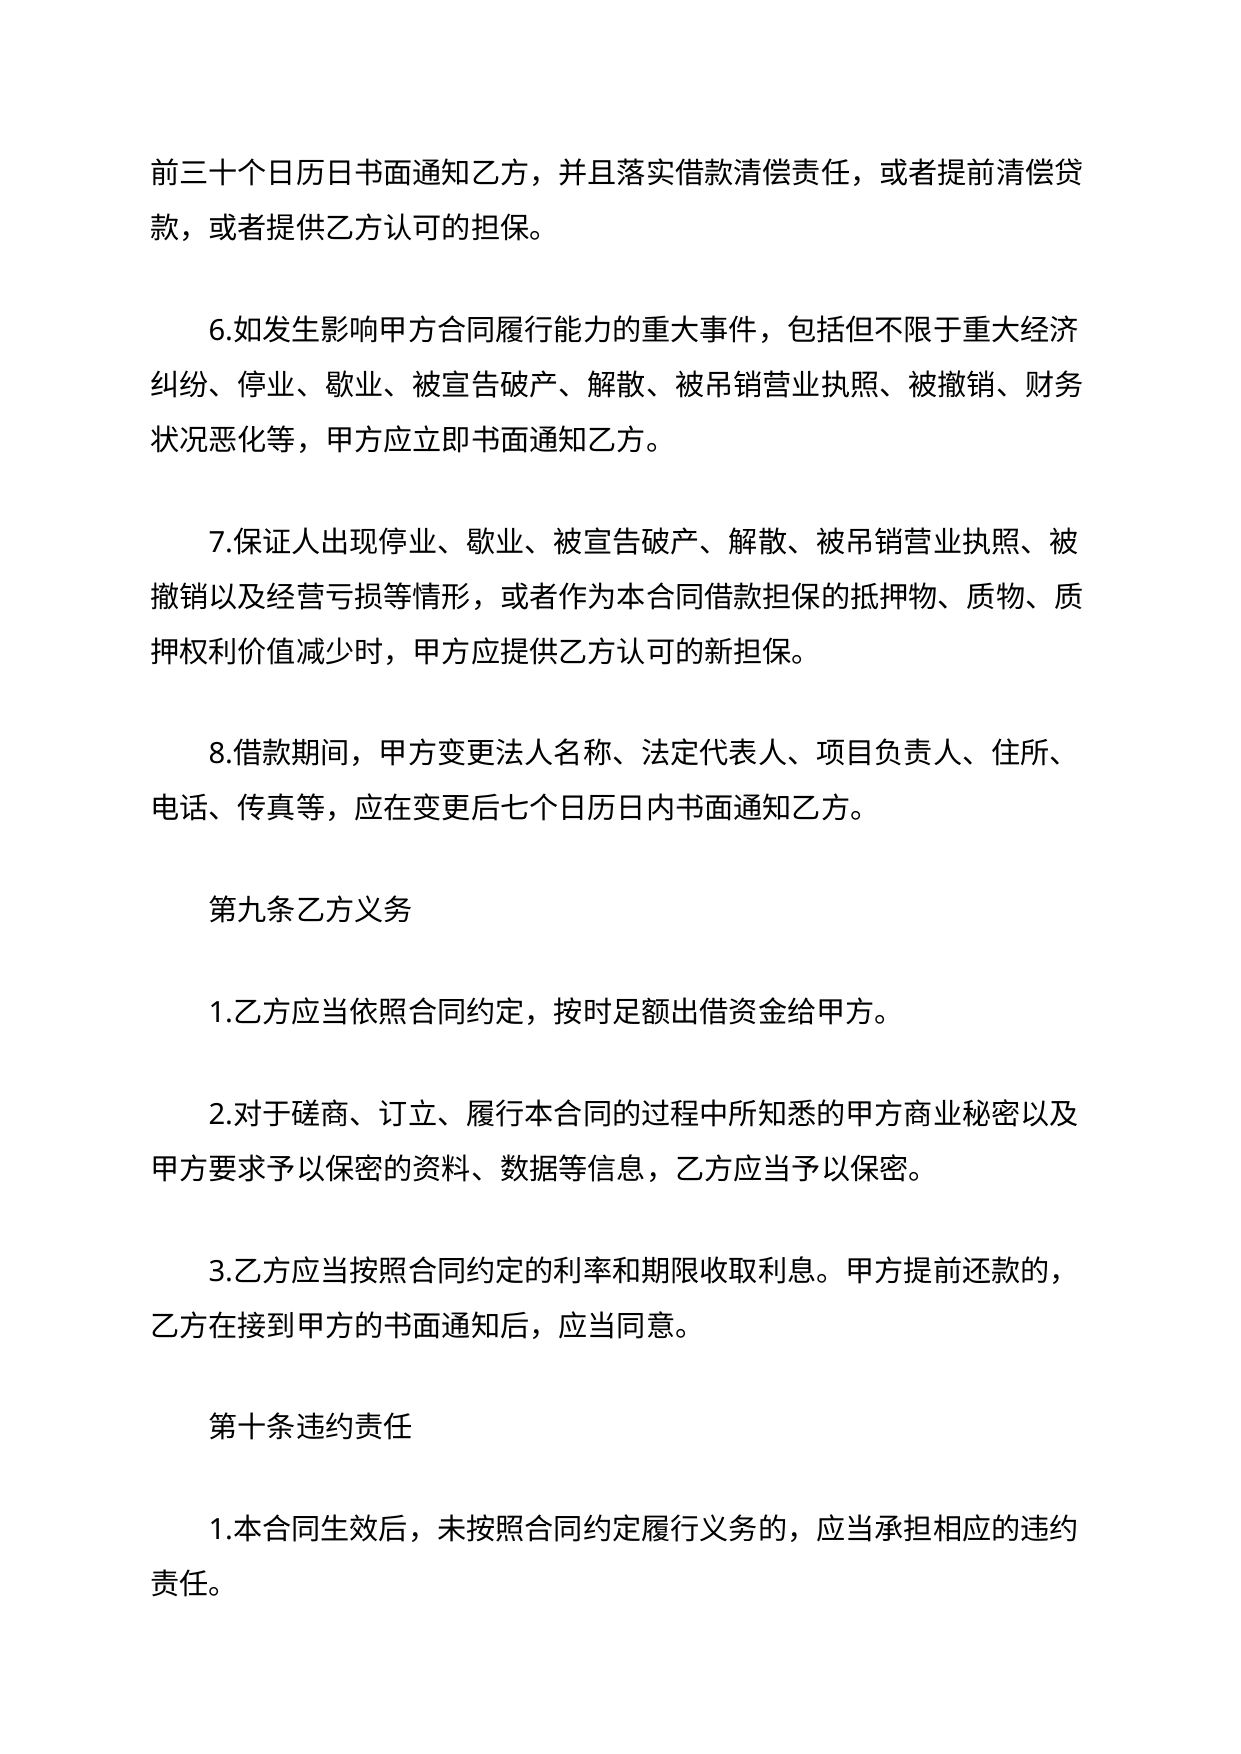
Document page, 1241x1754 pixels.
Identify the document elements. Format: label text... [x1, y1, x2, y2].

text 6.如发生影响甲方合同履行能力的重大事件，包括但不限于重大经济纠纷、停业、歇业、被宣告破产、解散、被吊销营业执照、被撤销、财务状况恶化等，甲方应立即书面通知乙方。 [150, 307, 1090, 459]
text 1.乙方应当依照合同约定，按时足额出借资金给甲方。 [150, 988, 1090, 1031]
text 8.借款期间，甲方变更法人名称、法定代表人、项目负责人、住所、电话、传真等，应在变更后七个日历日内书面通知乙方。 [150, 730, 1090, 827]
text 7.保证人出现停业、歇业、被宣告破产、解散、被吊销营业执照、被撤销以及经营亏损等情形，或者作为本合同借款担保的抵押物、质物、质押权利价值减少时，甲方应提供乙方认可的新担保。 [150, 518, 1090, 671]
text 3.乙方应当按照合同约定的利率和期限收取利息。甲方提前还款的，乙方在接到甲方的书面通知后，应当同意。 [150, 1247, 1090, 1344]
text 2.对于磋商、订立、履行本合同的过程中所知悉的甲方商业秘密以及甲方要求予以保密的资料、数据等信息，乙方应当予以保密。 [150, 1091, 1090, 1188]
text 第九条乙方义务 [150, 887, 1090, 929]
text 1.本合同生效后，未按照合同约定履行义务的，应当承担相应的违约责任。 [150, 1506, 1090, 1603]
text 第十条违约责任 [150, 1404, 1090, 1446]
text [150, 150, 1090, 247]
